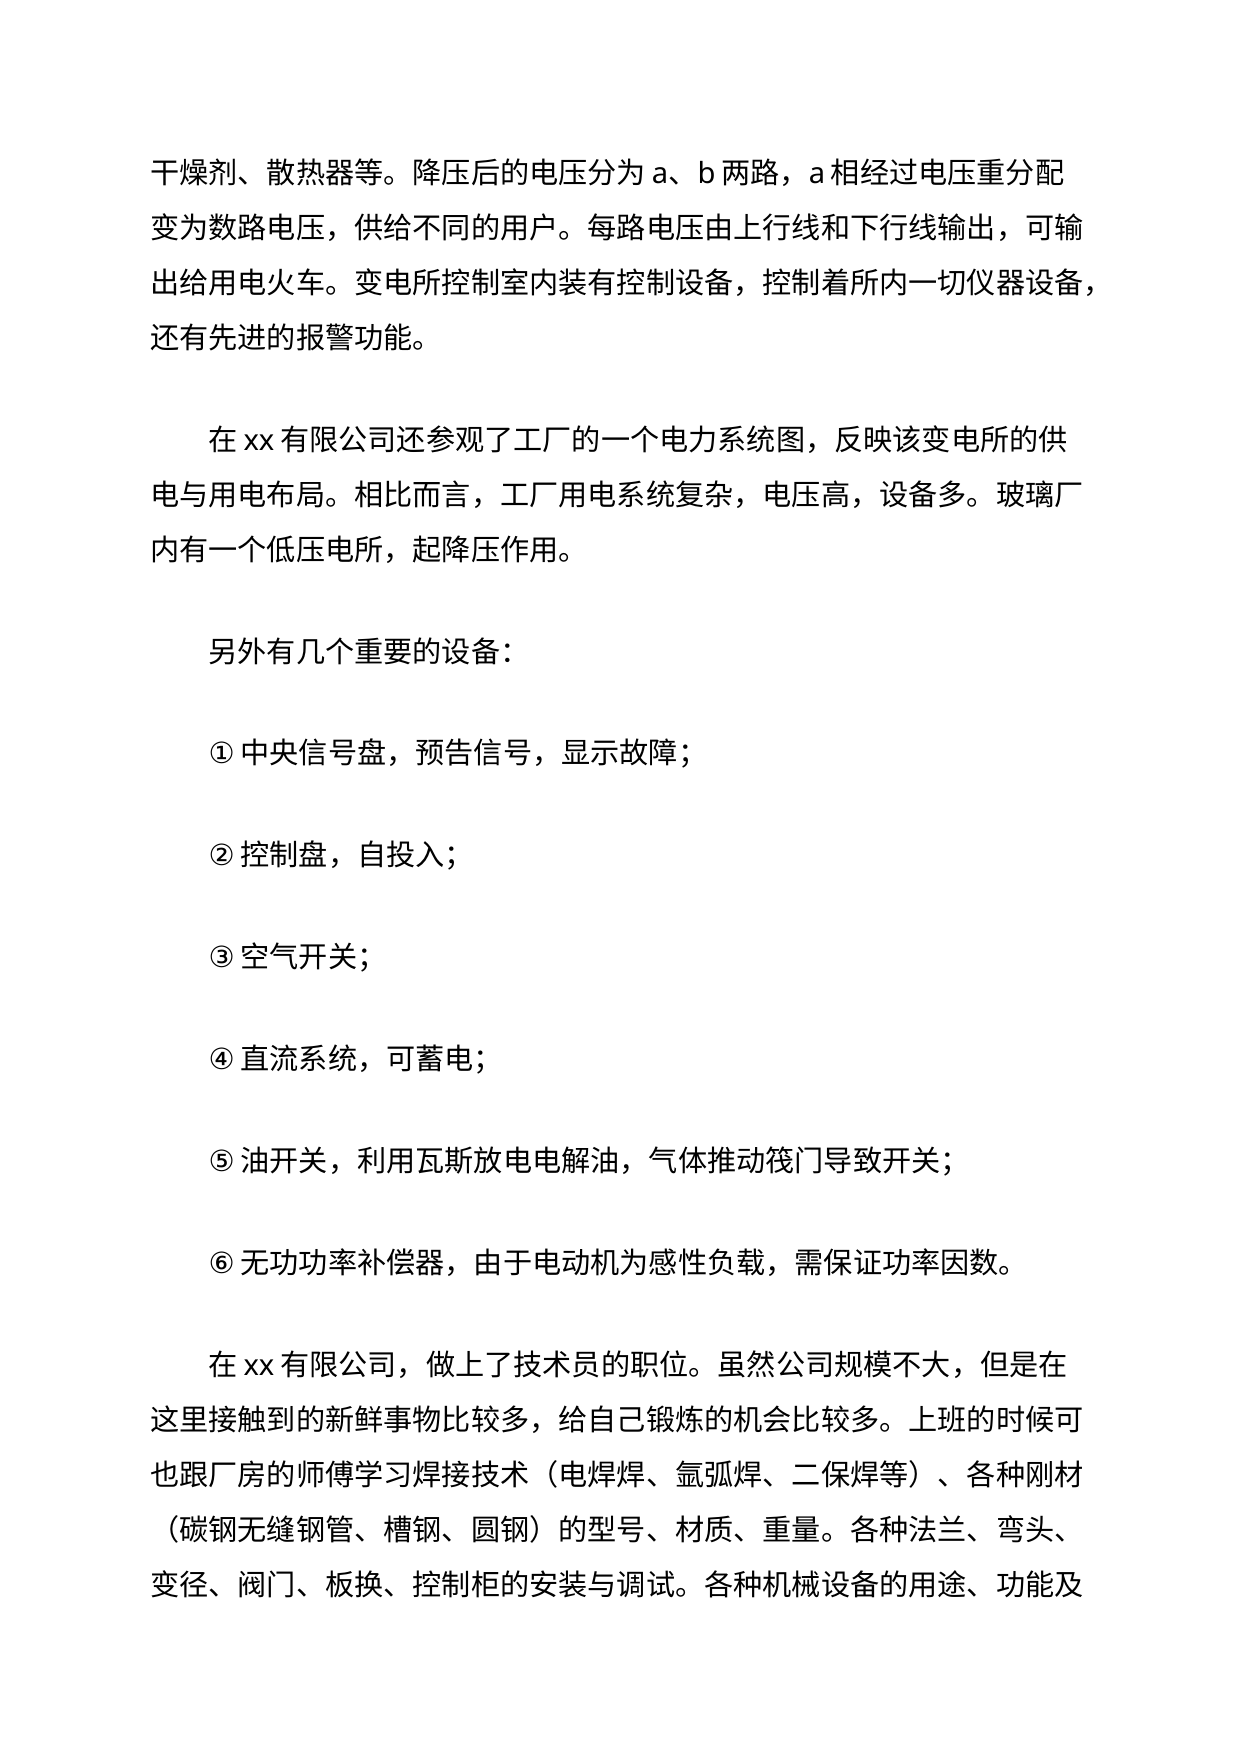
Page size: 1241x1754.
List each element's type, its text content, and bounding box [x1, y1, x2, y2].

text ⑤油开关，利用瓦斯放电电解油，气体推动筏门导致开关； [150, 1138, 1090, 1180]
text ⑥无功功率补偿器，由于电动机为感性负载，需保证功率因数。 [150, 1240, 1090, 1282]
text ④直流系统，可蓄电； [150, 1036, 1090, 1078]
text 另外有几个重要的设备： [150, 628, 1090, 671]
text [150, 1342, 1090, 1604]
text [150, 150, 1090, 357]
text 在xx有限公司还参观了工厂的一个电力系统图，反映该变电所的供电与用电布局。相比而言，工厂用电系统复杂，电压高，设备多。玻璃厂内有一个低压电所，起降压作用。 [150, 417, 1090, 569]
text ③空气开关； [150, 934, 1090, 976]
text ①中央信号盘，预告信号，显示故障； [150, 730, 1090, 772]
text ②控制盘，自投入； [150, 832, 1090, 874]
